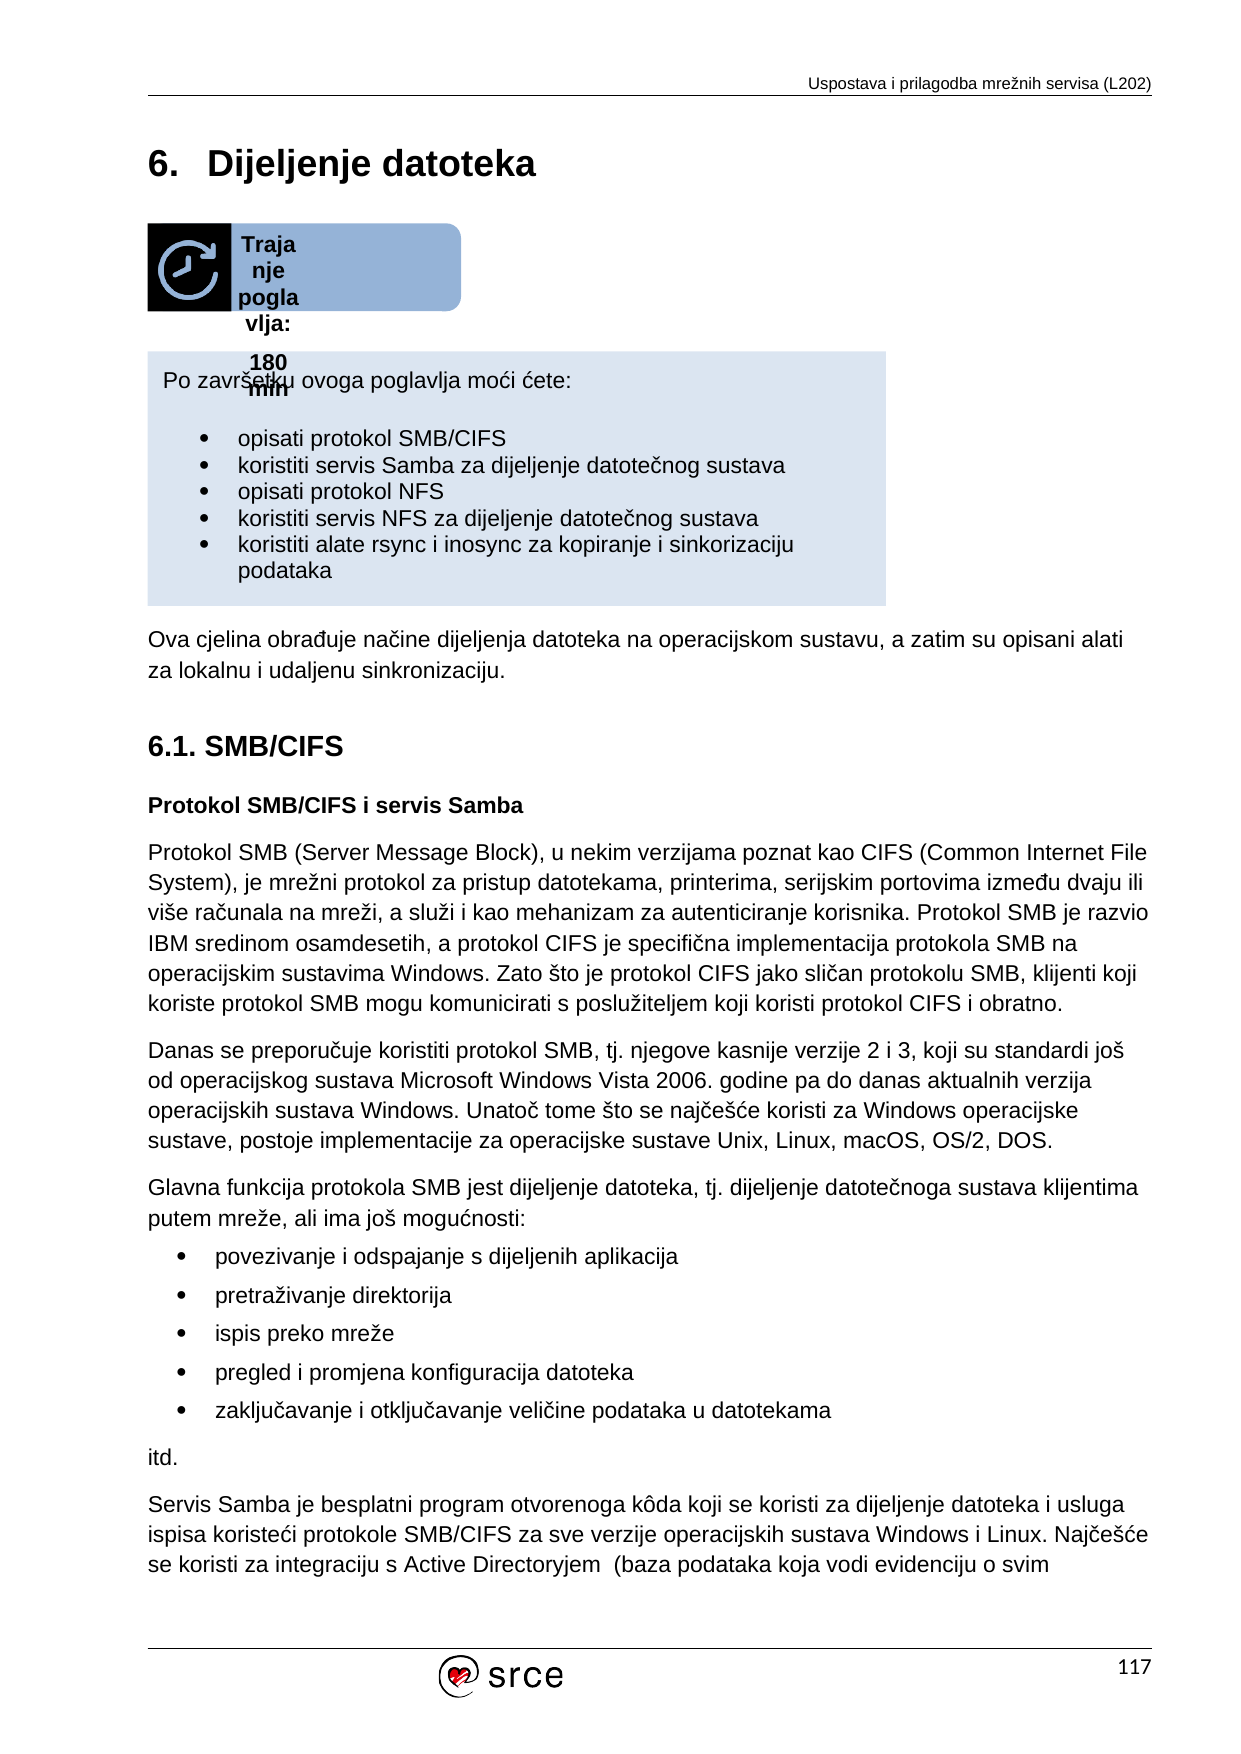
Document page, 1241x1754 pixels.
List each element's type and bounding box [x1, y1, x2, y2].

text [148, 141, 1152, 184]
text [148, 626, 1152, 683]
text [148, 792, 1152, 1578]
picture [158, 240, 218, 300]
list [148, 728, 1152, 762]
picture [438, 1655, 563, 1698]
